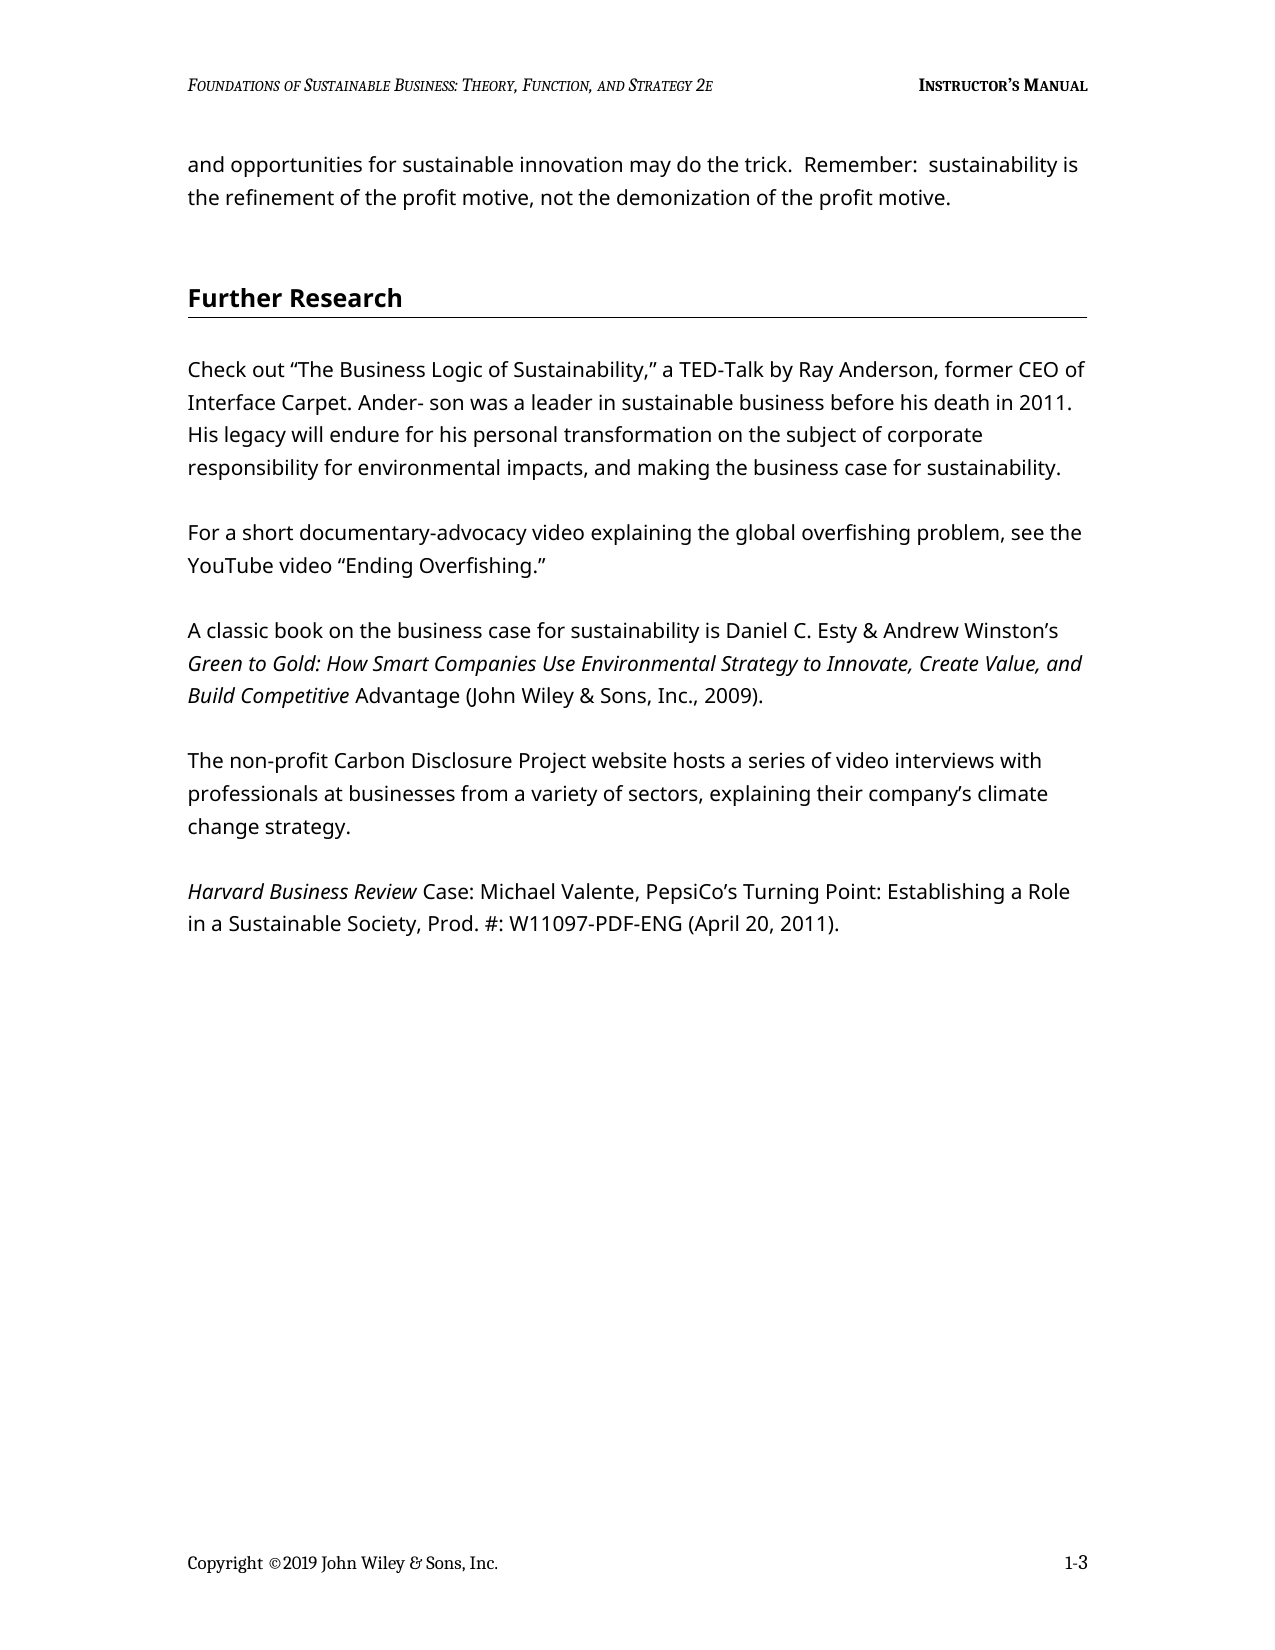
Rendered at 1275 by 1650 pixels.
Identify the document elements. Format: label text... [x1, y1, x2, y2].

text Check out “The Business Logic of Sustainability,” a TED-Talk by Ray Anderson, former CEO of Interface Carpet. Ander- son was a leader in sustainable business before his death in 2011. His legacy will endure for his personal transformation on the subject of corporate responsibility for environmental impacts, and making the business case for sustainability. [187, 355, 1087, 482]
text Further Research [187, 280, 1087, 318]
text Harvard Business Review Case: Michael Valente, PepsiCo’s Turning Point: Establishing a Role in a Sustainable Society, Prod. #: W11097-PDF-ENG (April 20, 2011). [187, 877, 1087, 938]
text The non-profit Carbon Disclosure Project website hosts a series of video interviews with professionals at businesses from a variety of sectors, explaining their company’s climate change strategy. [187, 747, 1087, 840]
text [187, 150, 1087, 211]
text For a short documentary-advocacy video explaining the global overfishing problem, see the YouTube video “Ending Overfishing.” [187, 518, 1087, 579]
text A classic book on the business case for sustainability is Daniel C. Esty & Andrew Winston’s Green to Gold: How Smart Companies Use Environmental Strategy to Innovate, Create Value, and Build Competitive Advantage (John Wiley & Sons, Inc., 2009). [187, 616, 1087, 710]
